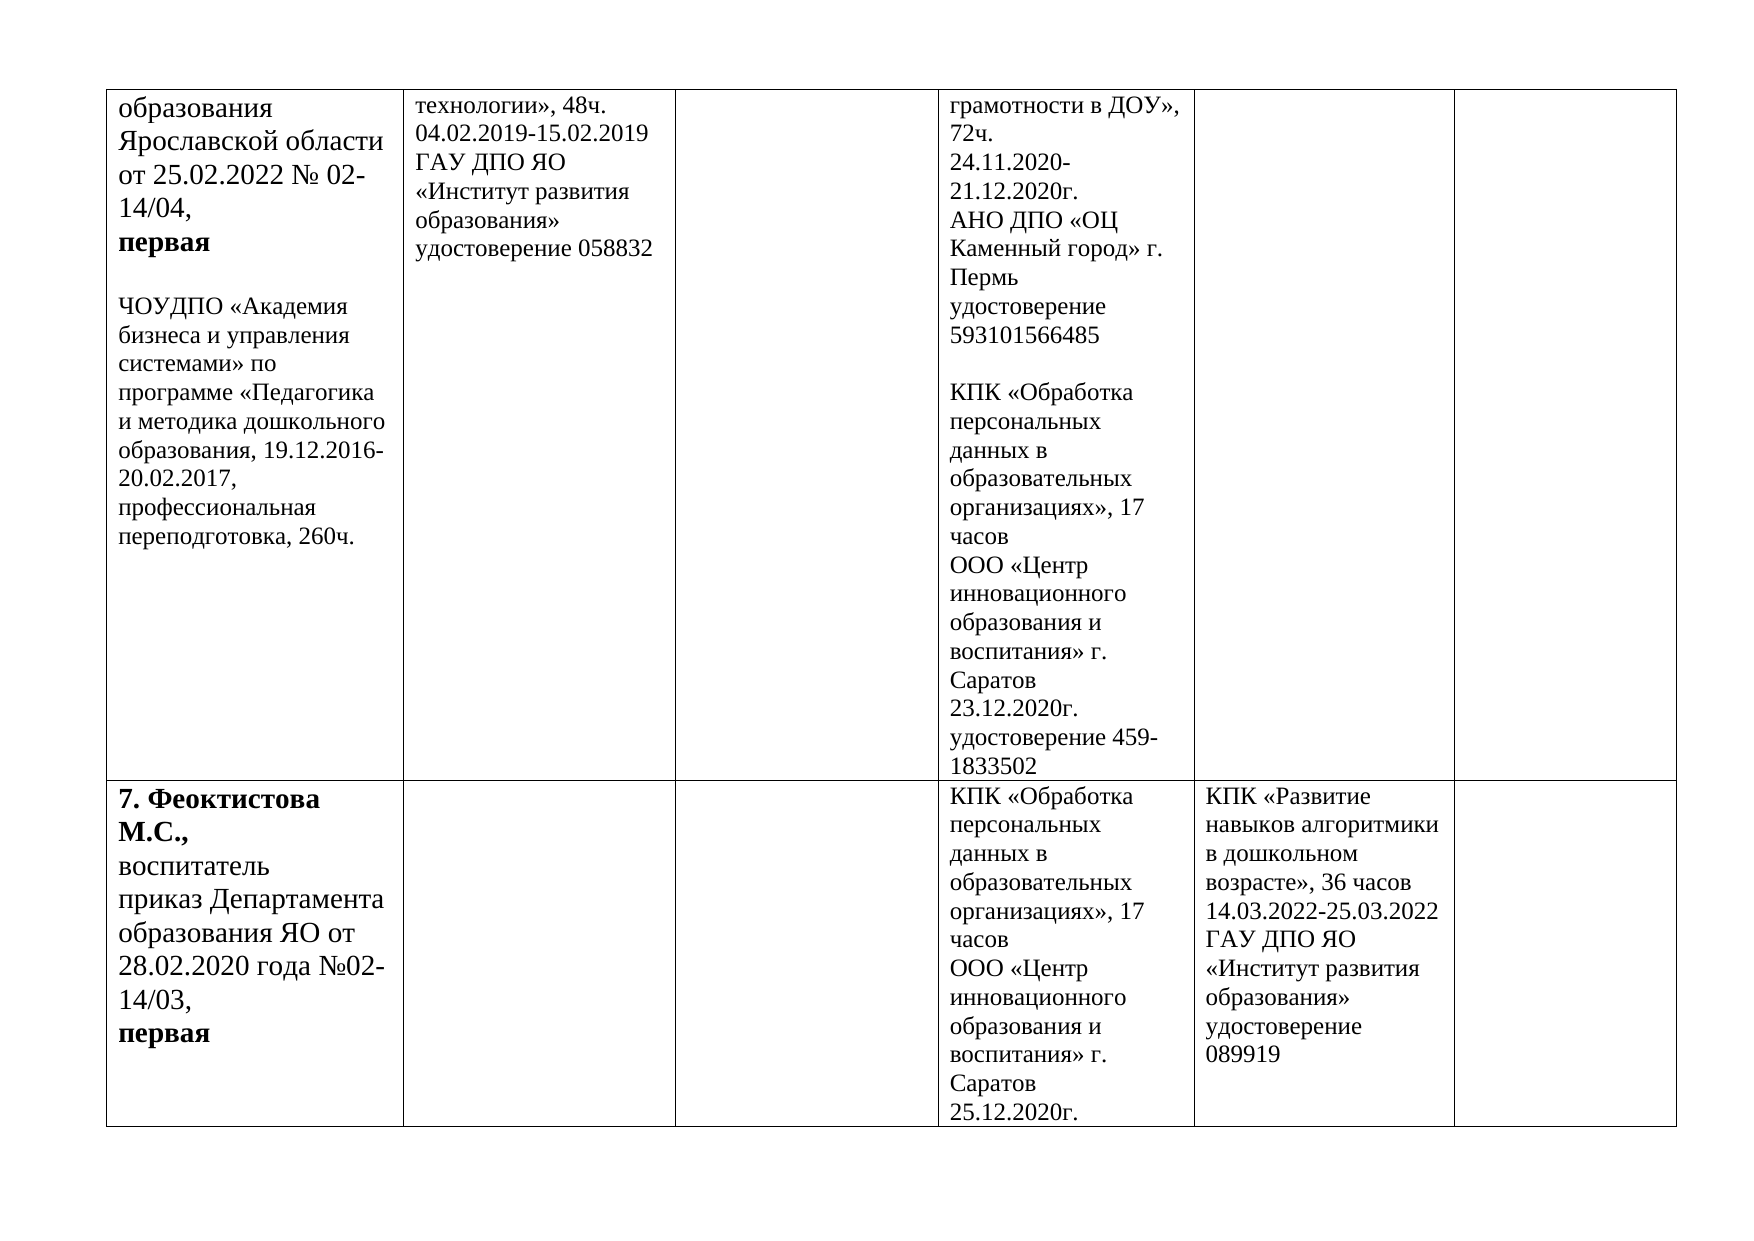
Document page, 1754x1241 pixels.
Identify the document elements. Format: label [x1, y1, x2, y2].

table_cell [404, 90, 675, 780]
table_cell [939, 90, 1194, 780]
table_cell [1455, 90, 1676, 780]
table_cell [107, 90, 403, 780]
table_cell [404, 781, 675, 1126]
table_cell [1195, 781, 1454, 1126]
table_cell [676, 781, 938, 1126]
table_cell [676, 90, 938, 780]
table_cell [1195, 90, 1454, 780]
table_cell [939, 781, 1194, 1126]
table_cell [107, 781, 403, 1126]
table_cell [1455, 781, 1676, 1126]
